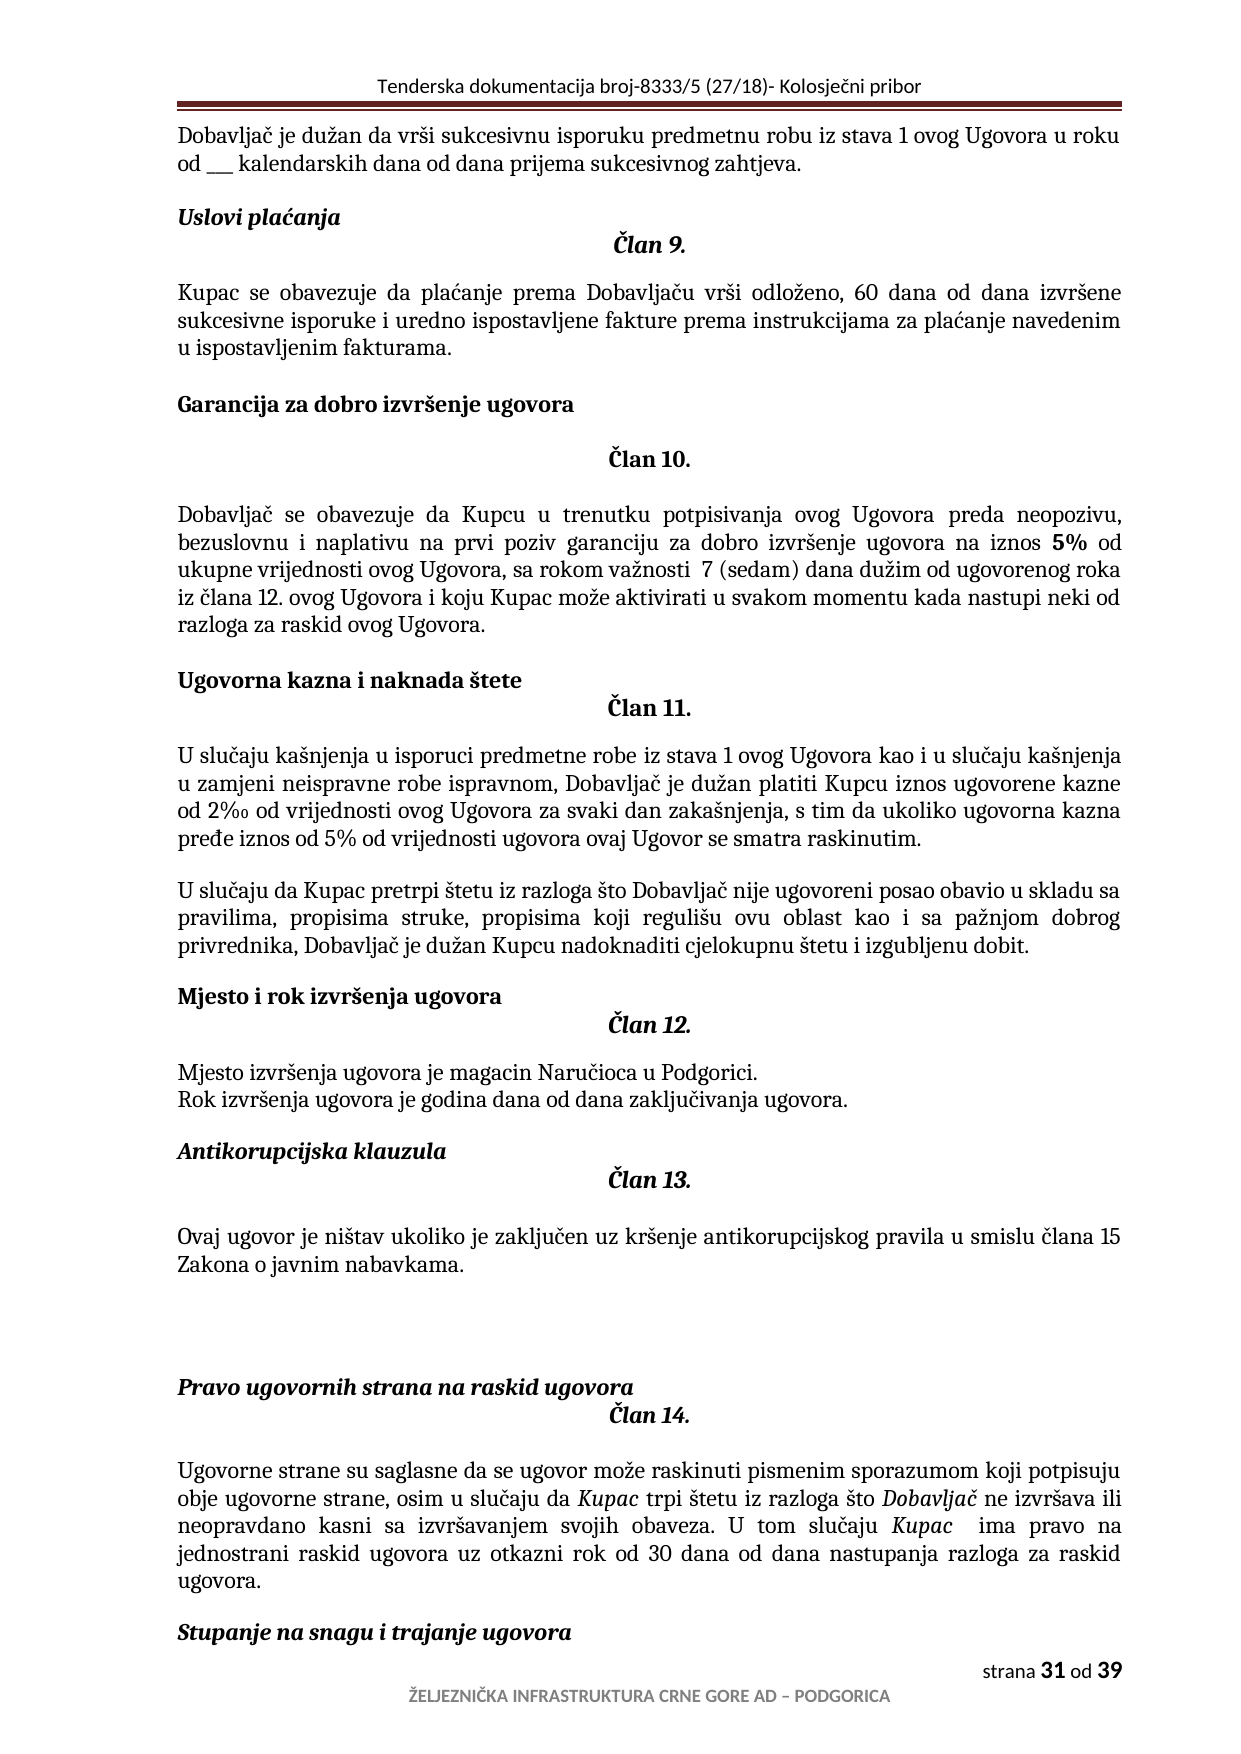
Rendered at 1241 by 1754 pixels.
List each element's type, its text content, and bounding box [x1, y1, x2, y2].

text U slučaju kašnjenja u isporuci predmetne robe iz stava 1 ovog Ugovora kao i u slučaju kašnjenja u zamjeni neispravne robe ispravnom, Dobavljač je dužan platiti Kupcu iznos ugovorene kazne od 2‰ od vrijednosti ovog Ugovora za svaki dan zakašnjenja, s tim da ukoliko ugovorna kazna pređe iznos od 5% od vrijednosti ugovora ovaj Ugovor se smatra raskinutim. [177, 742, 1122, 852]
text Član 10. [177, 446, 1122, 473]
text Član 12. [177, 1011, 1122, 1039]
text Stupanje na snagu i trajanje ugovora [177, 1619, 1122, 1646]
text Garancija za dobro izvršenje ugovora [177, 391, 1122, 418]
text Član 14. [177, 1402, 1122, 1429]
text Antikorupcijska klauzula [177, 1138, 1122, 1166]
text Dobavljač se obavezuje da Kupcu u trenutku potpisivanja ovog Ugovora preda neopozivu, bezuslovnu i naplativu na prvi poziv garanciju za dobro izvršenje ugovora na iznos 5% od ukupne vrijednosti ovog Ugovora, sa rokom važnosti 7 (sedam) dana dužim od ugovorenog roka iz člana 12. ovog Ugovora i koju Kupac može aktivirati u svakom momentu kada nastupi neki od razloga za raskid ovog Ugovora. [177, 501, 1122, 639]
text Dobavljač je dužan da vrši sukcesivnu isporuku predmetnu robu iz stava 1 ovog Ugovora u roku od ___ kalendarskih dana od dana prijema sukcesivnog zahtjeva. [177, 122, 1122, 177]
text Član 13. [177, 1166, 1122, 1194]
text Pravo ugovornih strana na raskid ugovora [177, 1374, 1122, 1402]
text Mjesto izvršenja ugovora je magacin Naručioca u Podgorici. [177, 1059, 1122, 1086]
text Ovaj ugovor je ništav ukoliko je zaključen uz kršenje antikorupcijskog pravila u smislu člana 15 Zakona o javnim nabavkama. [177, 1223, 1122, 1278]
text Mjesto i rok izvršenja ugovora [177, 983, 1122, 1011]
text Ugovorna kazna i naknada štete [177, 667, 1122, 694]
text Uslovi plaćanja [177, 203, 1122, 231]
text U slučaju da Kupac pretrpi štetu iz razloga što Dobavljač nije ugovoreni posao obavio u skladu sa pravilima, propisima struke, propisima koji regulišu ovu oblast kao i sa pažnjom dobrog privrednika, Dobavljač je dužan Kupcu nadoknaditi cjelokupnu štetu i izgubljenu dobit. [177, 876, 1122, 959]
text Član 11. [177, 694, 1122, 723]
text Kupac se obavezuje da plaćanje prema Dobavljaču vrši odloženo, 60 dana od dana izvršene sukcesivne isporuke i uredno ispostavljene fakture prema instrukcijama za plaćanje navedenim u ispostavljenim fakturama. [177, 279, 1122, 362]
text Rok izvršenja ugovora je godina dana od dana zaključivanja ugovora. [177, 1086, 1122, 1114]
text Ugovorne strane su saglasne da se ugovor može raskinuti pismenim sporazumom koji potpisuju obje ugovorne strane, osim u slučaju da Kupac trpi štetu iz razloga što Dobavljač ne izvršava ili neopravdano kasni sa izvršavanjem svojih obaveza. U tom slučaju Kupac ima pravo na jednostrani raskid ugovora uz otkazni rok od 30 dana od dana nastupanja razloga za raskid ugovora. [177, 1457, 1122, 1595]
text Član 9. [177, 231, 1122, 260]
